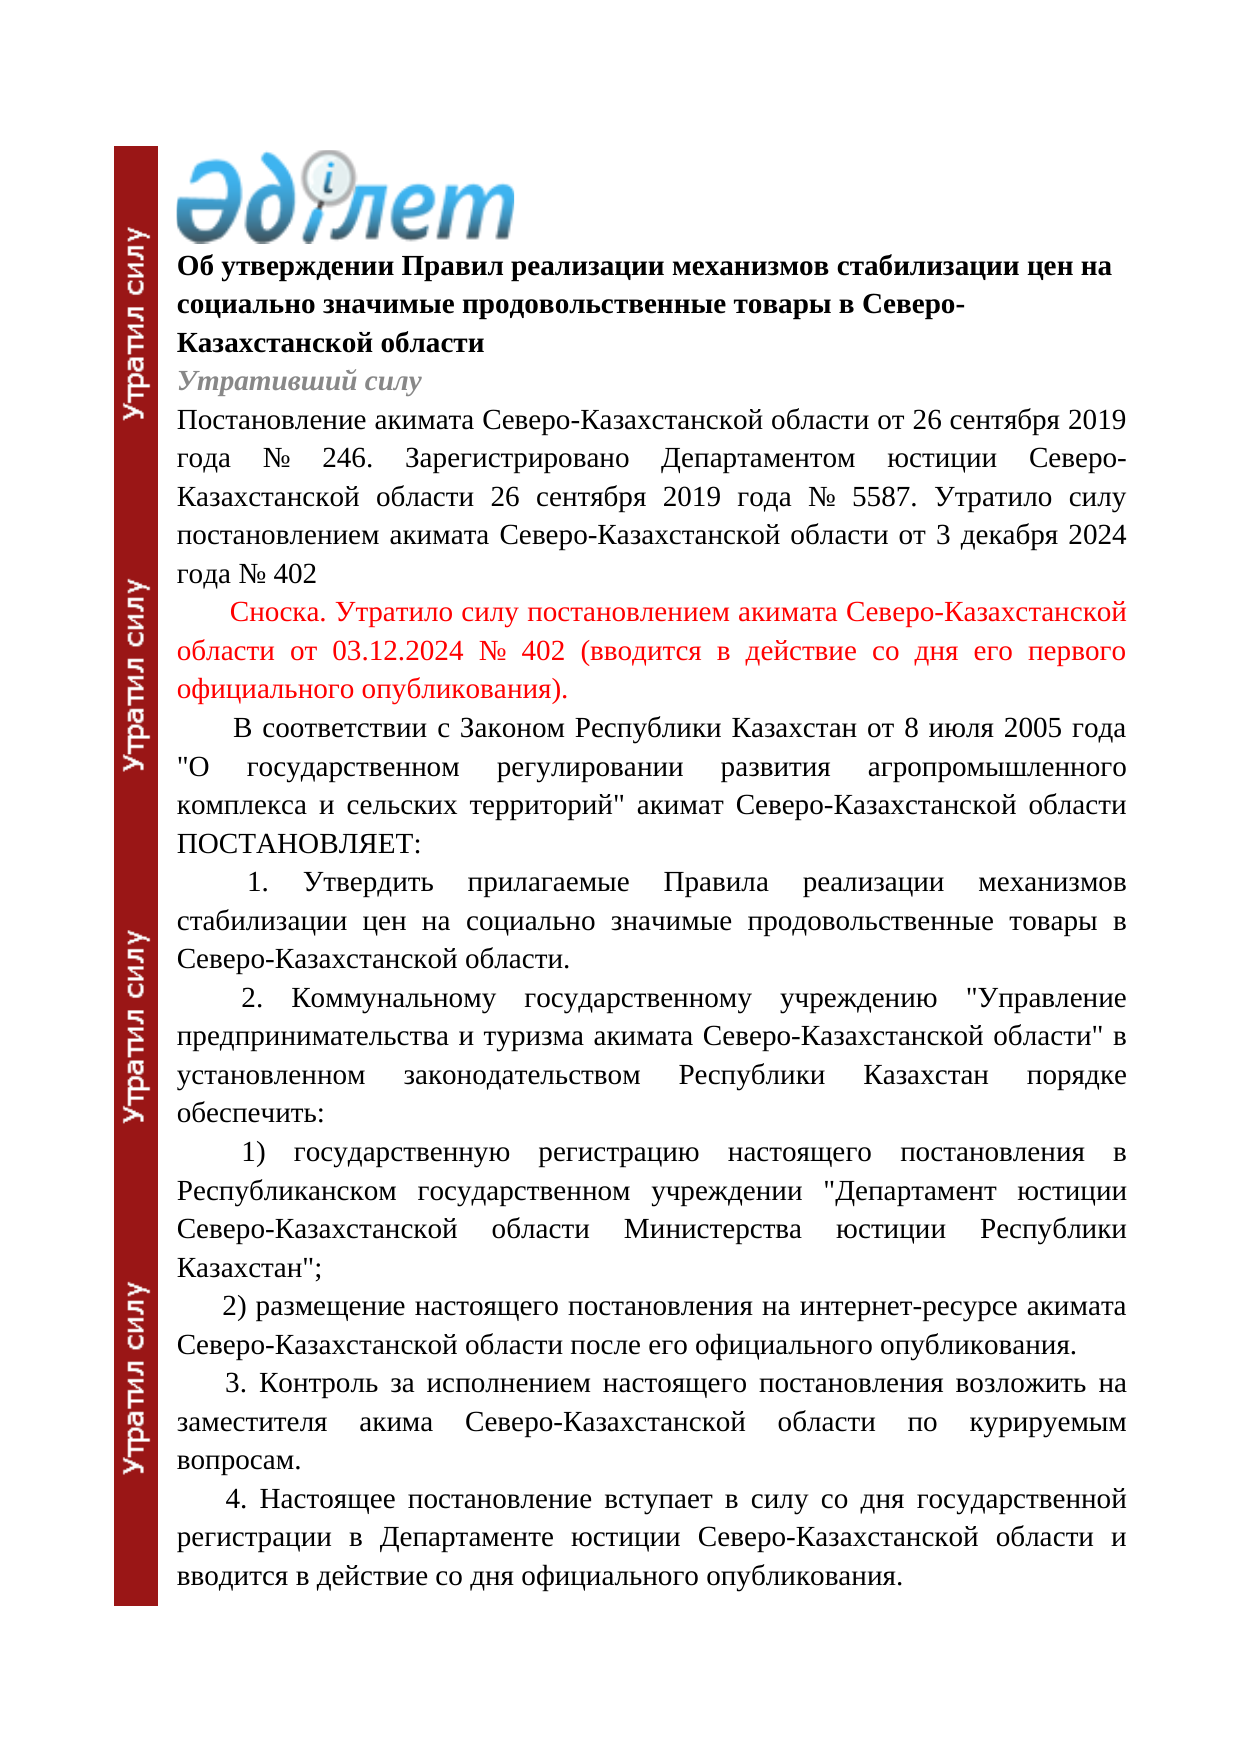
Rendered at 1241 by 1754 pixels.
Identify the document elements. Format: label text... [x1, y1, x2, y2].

picture [114, 1592, 158, 1606]
picture [114, 589, 158, 594]
text 1) государственную регистрацию настоящего постановления в Республиканском государственном учреждении "Департамент юстиции Северо-Казахстанской области Министерства юстиции Республики Казахстан"; [112, 1134, 1128, 1283]
text Утративший силу [112, 363, 1128, 397]
picture [114, 1360, 158, 1365]
text 2) размещение настоящего постановления на интернет-ресурсе акимата Северо-Казахстанской области после его официального опубликования. [112, 1288, 1128, 1360]
picture [114, 705, 158, 710]
picture [114, 1283, 158, 1288]
text 3. Контроль за исполнением настоящего постановления возложить на заместителя акима Северо-Казахстанской области по курируемым вопросам. [112, 1365, 1128, 1476]
picture [114, 1476, 158, 1481]
text В соответствии с Законом Республики Казахстан от 8 июля 2005 года "О государственном регулировании развития агропромышленного комплекса и сельских территорий" акимат Северо-Казахстанской области ПОСТАНОВЛЯЕТ: [112, 710, 1128, 859]
picture [176, 150, 515, 244]
text Сноска. Утратило силу постановлением акимата Северо-Казахстанской области от 03.12.2024 № 402 (вводится в действие со дня его первого официального опубликования). [112, 594, 1128, 705]
text 4. Настоящее постановление вступает в силу со дня государственной регистрации в Департаменте юстиции Северо-Казахстанской области и вводится в действие со дня официального опубликования. [112, 1481, 1128, 1592]
picture [114, 975, 158, 980]
picture [114, 397, 158, 402]
picture [114, 146, 158, 248]
text Постановление акимата Северо-Казахстанской области от 26 сентября 2019 года № 246. Зарегистрировано Департаментом юстиции Северо-Казахстанской области 26 сентября 2019 года № 5587. Утратило силу постановлением акимата Северо-Казахстанской области от 3 декабря 2024 года № 402 [112, 402, 1128, 589]
text 1. Утвердить прилагаемые Правила реализации механизмов стабилизации цен на социально значимые продовольственные товары в Северо-Казахстанской области. [112, 864, 1128, 975]
picture [114, 358, 158, 363]
picture [114, 859, 158, 864]
text 2. Коммунальному государственному учреждению "Управление предпринимательства и туризма акимата Северо-Казахстанской области" в установленном законодательством Республики Казахстан порядке обеспечить: [112, 980, 1128, 1129]
text Об утверждении Правил реализации механизмов стабилизации цен на социально значимые продовольственные товары в Северо-Казахстанской области [112, 248, 1128, 358]
picture [114, 1129, 158, 1134]
